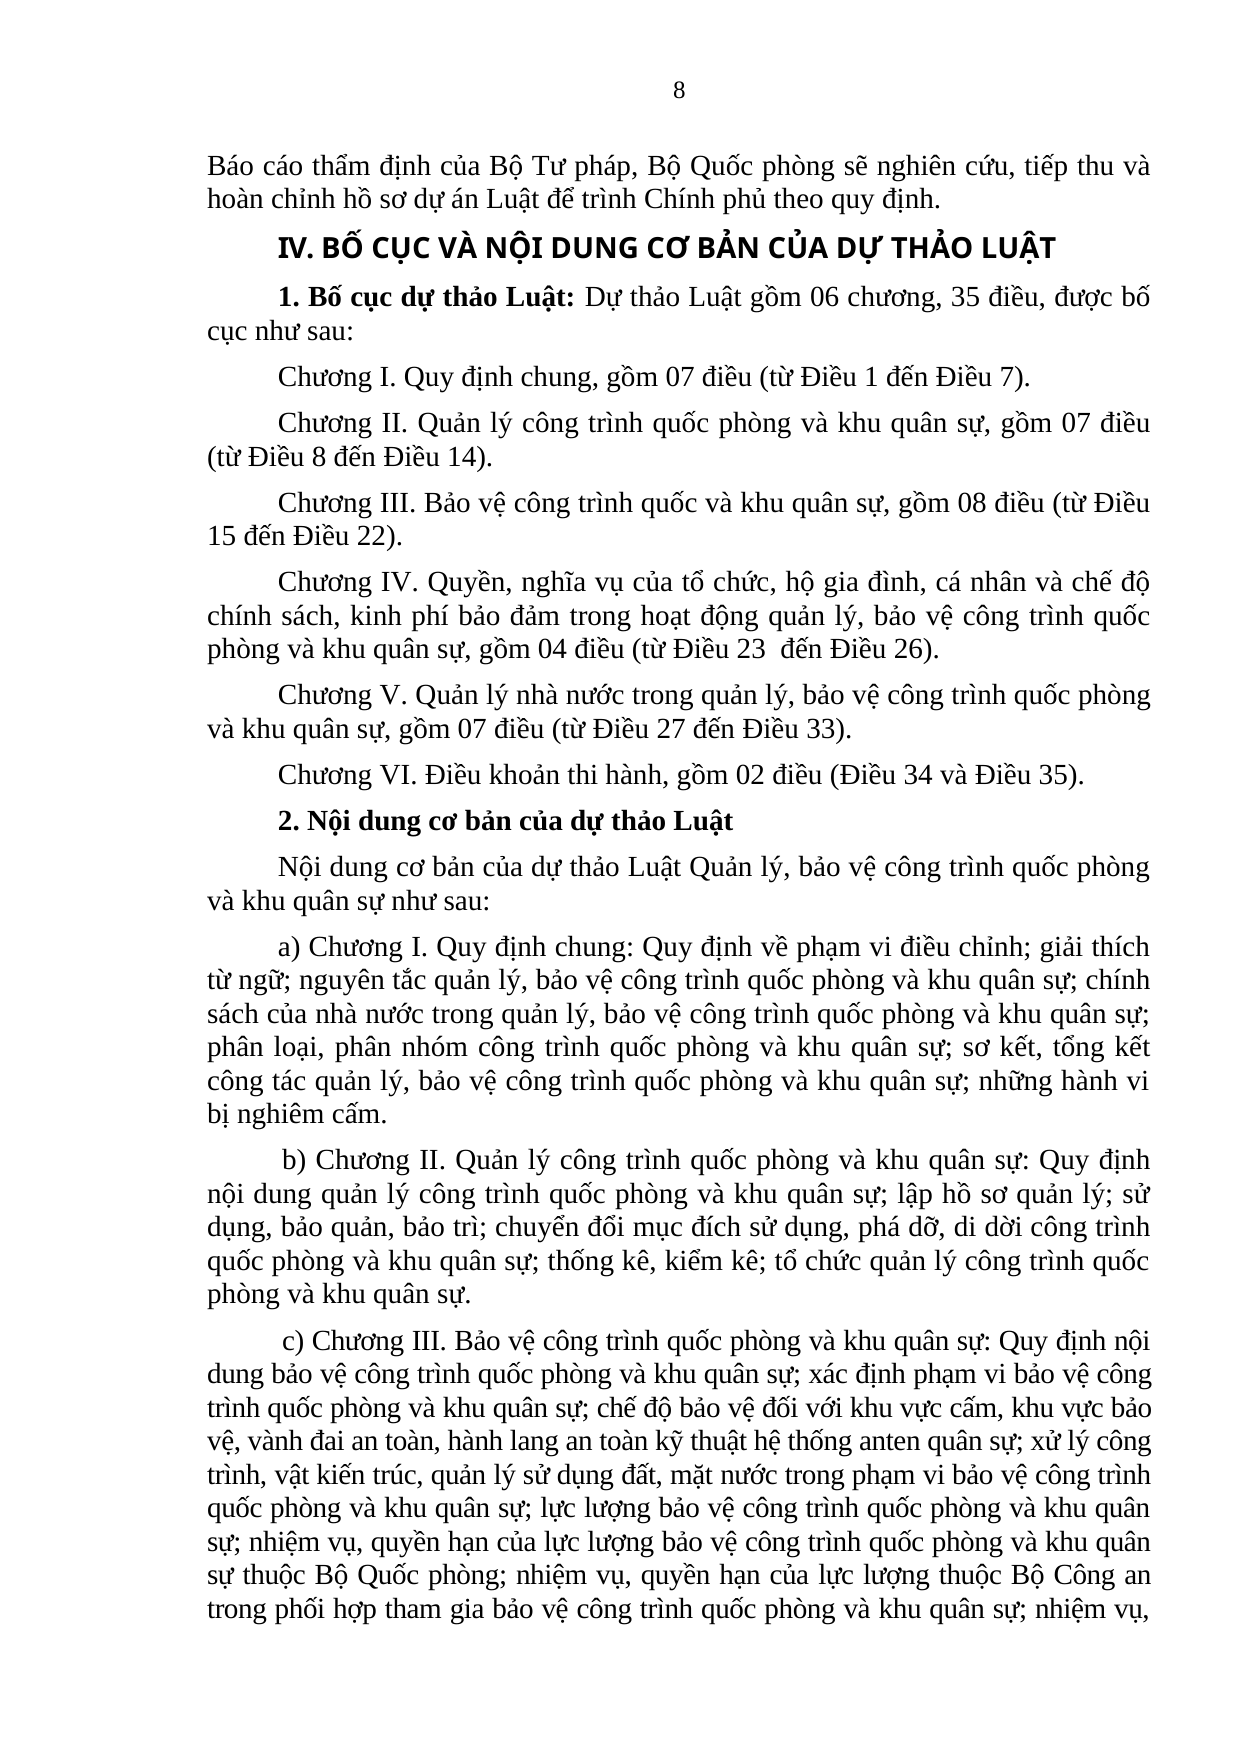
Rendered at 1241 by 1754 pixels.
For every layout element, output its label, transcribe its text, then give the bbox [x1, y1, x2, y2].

text 1. Bố cục dự thảo Luật: Dự thảo Luật gồm 06 chương, 35 điều, được bố cục như sau: [207, 279, 1152, 347]
text 2. Nội dung cơ bản của dự thảo Luật [207, 803, 1152, 837]
text Chương IV. Quyền, nghĩa vụ của tổ chức, hộ gia đình, cá nhân và chế độ chính sách, kinh phí bảo đảm trong hoạt động quản lý, bảo vệ công trình quốc phòng và khu quân sự, gồm 04 điều (từ Điều 23 đến Điều 26). [207, 564, 1152, 665]
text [207, 1323, 1152, 1624]
text Chương I. Quy định chung, gồm 07 điều (từ Điều 1 đến Điều 7). [207, 359, 1152, 393]
text b) Chương II. Quản lý công trình quốc phòng và khu quân sự: Quy định nội dung quản lý công trình quốc phòng và khu quân sự; lập hồ sơ quản lý; sử dụng, bảo quản, bảo trì; chuyển đổi mục đích sử dụng, phá dỡ, di dời công trình quốc phòng và khu quân sự; thống kê, kiểm kê; tổ chức quản lý công trình quốc phòng và khu quân sự. [207, 1142, 1152, 1310]
text Chương V. Quản lý nhà nước trong quản lý, bảo vệ công trình quốc phòng và khu quân sự, gồm 07 điều (từ Điều 27 đến Điều 33). [207, 677, 1152, 744]
text Chương II. Quản lý công trình quốc phòng và khu quân sự, gồm 07 điều (từ Điều 8 đến Điều 14). [207, 405, 1152, 472]
text IV. BỐ CỤC VÀ NỘI DUNG CƠ BẢN CỦA DỰ THẢO LUẬT [207, 227, 1152, 267]
text Nội dung cơ bản của dự thảo Luật Quản lý, bảo vệ công trình quốc phòng và khu quân sự như sau: [207, 849, 1152, 916]
text Chương III. Bảo vệ công trình quốc và khu quân sự, gồm 08 điều (từ Điều 15 đến Điều 22). [207, 485, 1152, 552]
text Chương VI. Điều khoản thi hành, gồm 02 điều (Điều 34 và Điều 35). [207, 757, 1152, 791]
text a) Chương I. Quy định chung: Quy định về phạm vi điều chỉnh; giải thích từ ngữ; nguyên tắc quản lý, bảo vệ công trình quốc phòng và khu quân sự; chính sách của nhà nước trong quản lý, bảo vệ công trình quốc phòng và khu quân sự; phân loại, phân nhóm công trình quốc phòng và khu quân sự; sơ kết, tổng kết công tác quản lý, bảo vệ công trình quốc phòng và khu quân sự; những hành vi bị nghiêm cấm. [207, 929, 1152, 1130]
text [207, 148, 1152, 215]
